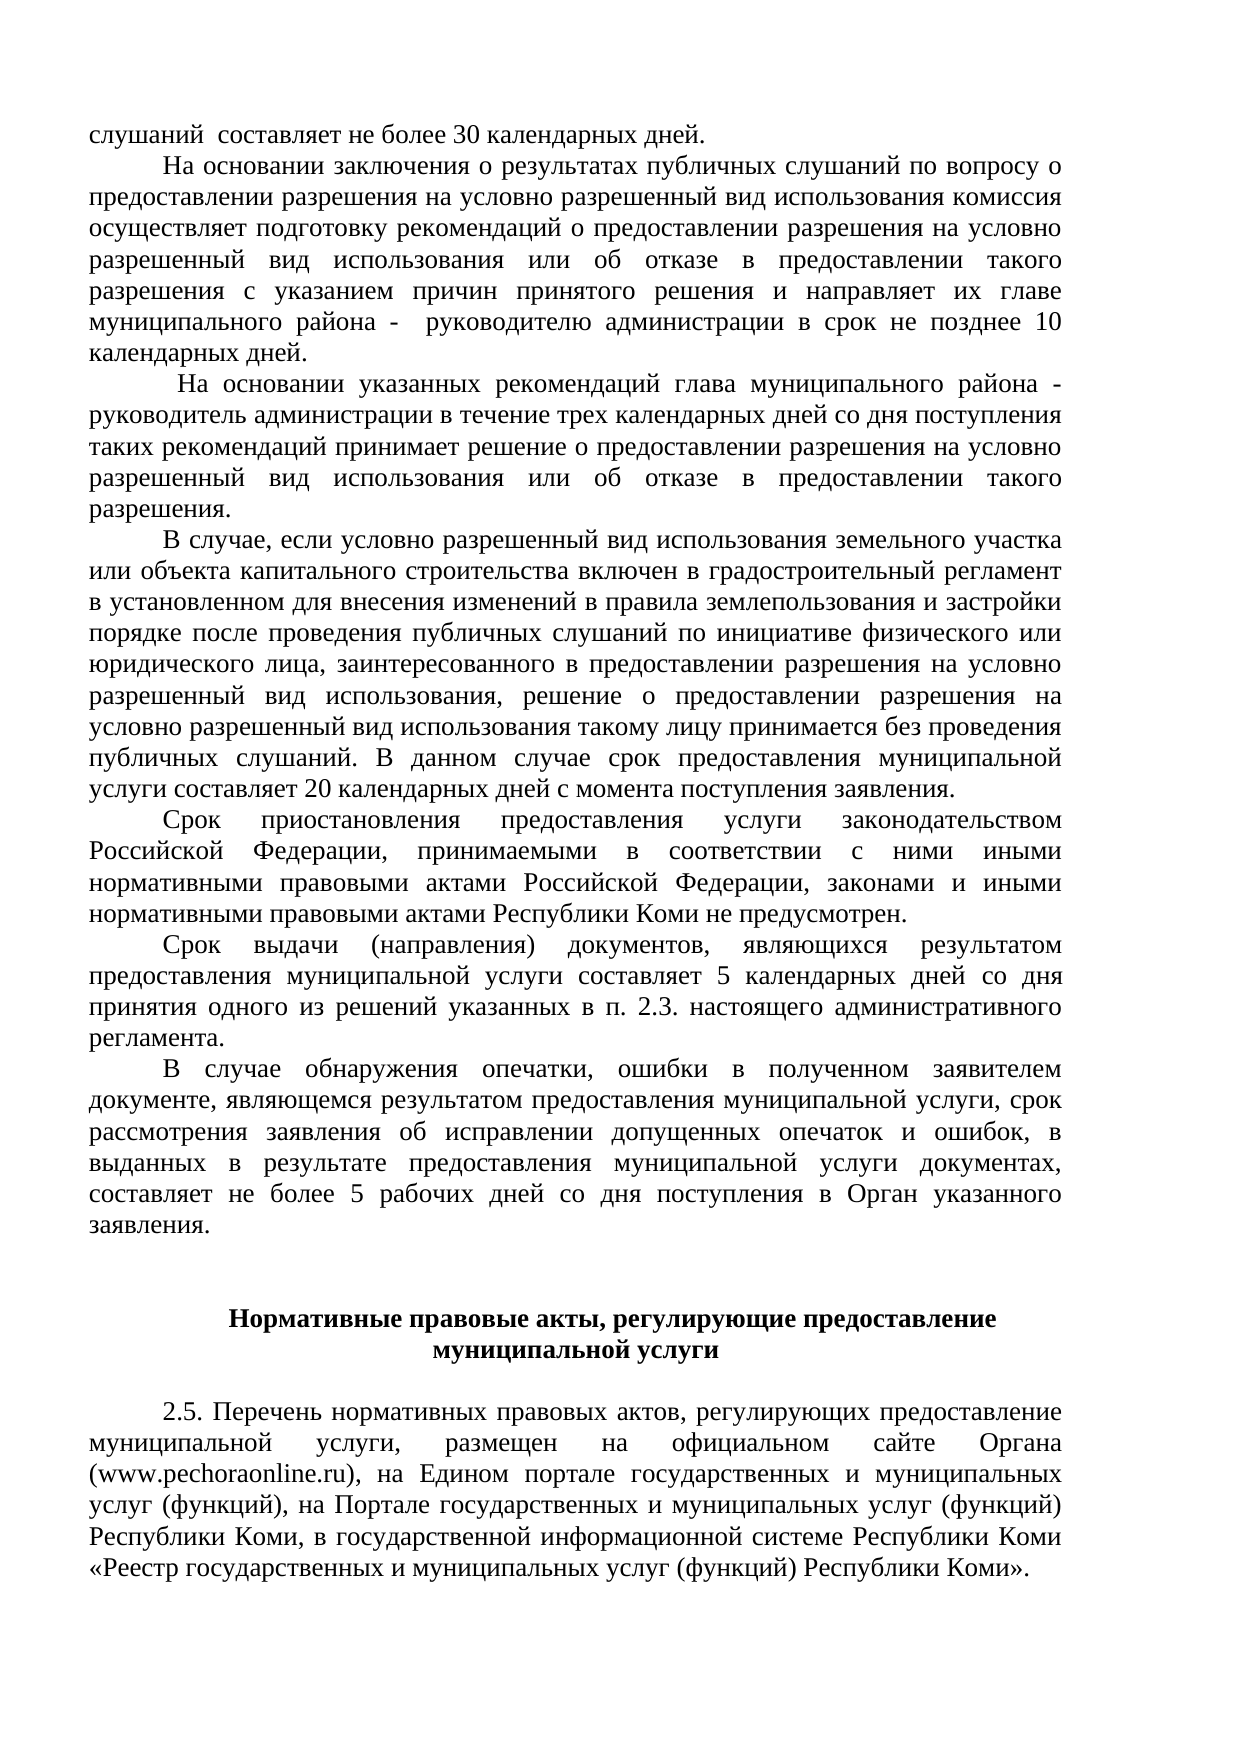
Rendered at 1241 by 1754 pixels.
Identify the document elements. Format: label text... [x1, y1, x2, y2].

text 2.5. Перечень нормативных правовых актов, регулирующих предоставление муниципальной услуги, размещен на официальном сайте Органа (www.pechoraonline.ru), на Едином портале государственных и муниципальных услуг (функций), на Портале государственных и муниципальных услуг (функций) Республики Коми, в государственной информационной системе Республики Коми «Реестр государственных и муниципальных услуг (функций) Республики Коми». [89, 1395, 1063, 1582]
text Срок выдачи (направления) документов, являющихся результатом предоставления муниципальной услуги составляет 5 календарных дней со дня принятия одного из решений указанных в п. 2.3. настоящего административного регламента. [89, 928, 1063, 1052]
text На основании указанных рекомендаций глава муниципального района - руководитель администрации в течение трех календарных дней со дня поступления таких рекомендаций принимает решение о предоставлении разрешения на условно разрешенный вид использования или об отказе в предоставлении такого разрешения. [89, 367, 1063, 523]
text В случае обнаружения опечатки, ошибки в полученном заявителем документе, являющемся результатом предоставления муниципальной услуги, срок рассмотрения заявления об исправлении допущенных опечаток и ошибок, в выданных в результате предоставления муниципальной услуги документах, составляет не более 5 рабочих дней со дня поступления в Орган указанного заявления. [89, 1052, 1063, 1239]
text На основании заключения о результатах публичных слушаний по вопросу о предоставлении разрешения на условно разрешенный вид использования комиссия осуществляет подготовку рекомендаций о предоставлении разрешения на условно разрешенный вид использования или об отказе в предоставлении такого разрешения с указанием причин принятого решения и направляет их главе муниципального района - руководителю администрации в срок не позднее 10 календарных дней. [89, 149, 1063, 367]
text В случае, если условно разрешенный вид использования земельного участка или объекта капитального строительства включен в градостроительный регламент в установленном для внесения изменений в правила землепользования и застройки порядке после проведения публичных слушаний по инициативе физического или юридического лица, заинтересованного в предоставлении разрешения на условно разрешенный вид использования, решение о предоставлении разрешения на условно разрешенный вид использования такому лицу принимается без проведения публичных слушаний. В данном случае срок предоставления муниципальной услуги составляет 20 календарных дней с момента поступления заявления. [89, 523, 1063, 803]
text Срок приостановления предоставления услуги законодательством Российской Федерации, принимаемыми в соответствии с ними иными нормативными правовыми актами Российской Федерации, законами и иными нормативными правовыми актами Республики Коми не предусмотрен. [89, 803, 1063, 928]
text Нормативные правовые акты, регулирующие предоставление муниципальной услуги [89, 1302, 1063, 1364]
